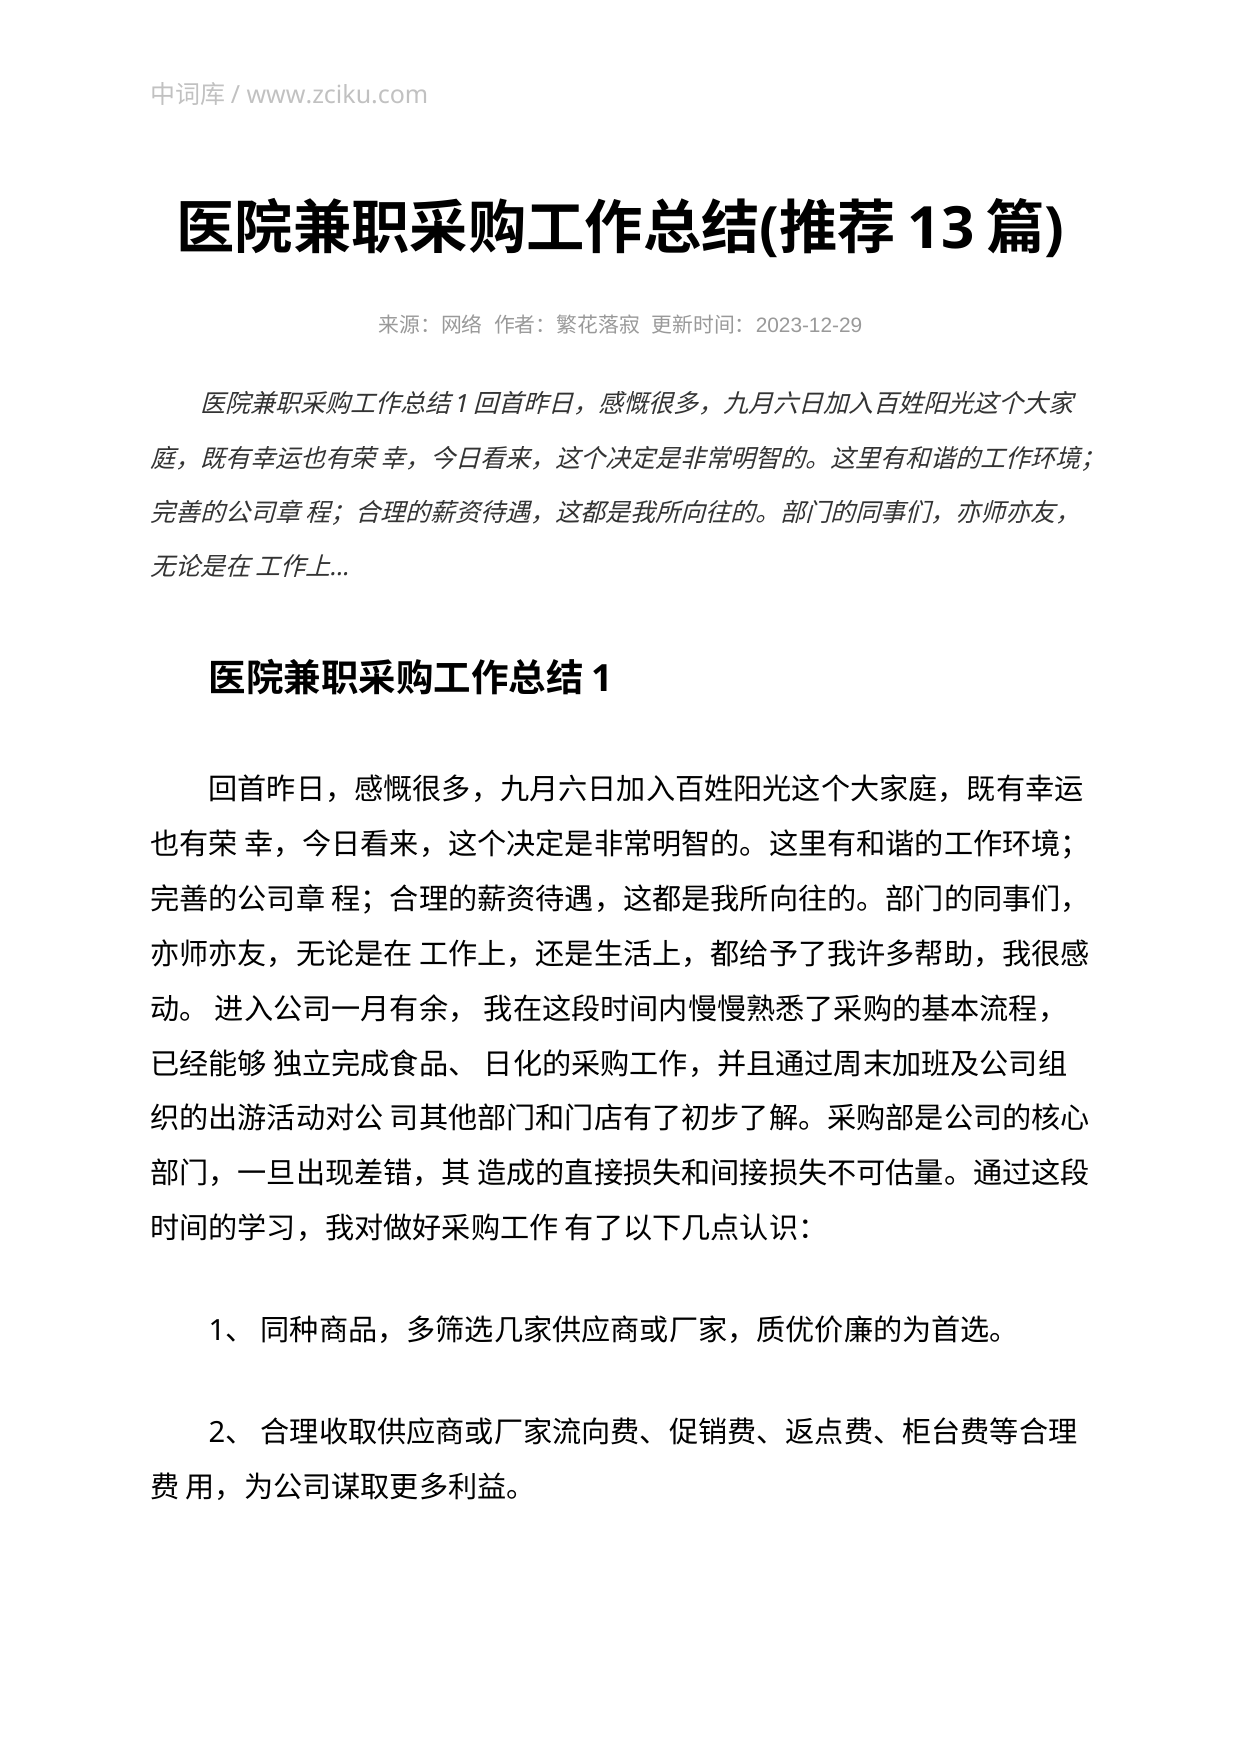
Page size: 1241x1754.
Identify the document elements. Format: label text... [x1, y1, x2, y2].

text 2、 合理收取供应商或厂家流向费、促销费、返点费、柜台费等合理费 用，为公司谋取更多利益。 [150, 1409, 1090, 1506]
text 1、 同种商品，多筛选几家供应商或厂家，质优价廉的为首选。 [150, 1307, 1090, 1349]
text 医院兼职采购工作总结1 [150, 648, 1090, 703]
text 医院兼职采购工作总结1回首昨日，感慨很多，九月六日加入百姓阳光这个大家庭，既有幸运也有荣 幸，今日看来，这个决定是非常明智的。这里有和谐的工作环境；完善的公司章 程；合理的薪资待遇，这都是我所向往的。部门的同事们，亦师亦友，无论是在 工作上... [150, 384, 1090, 583]
text 来源：网络 作者：繁花落寂 更新时间：2023-12-29 [150, 313, 1090, 337]
subtitle 医院兼职采购工作总结(推荐13篇) [150, 181, 1090, 266]
text 回首昨日，感慨很多，九月六日加入百姓阳光这个大家庭，既有幸运也有荣 幸，今日看来，这个决定是非常明智的。这里有和谐的工作环境；完善的公司章 程；合理的薪资待遇，这都是我所向往的。部门的同事们，亦师亦友，无论是在 工作上，还是生活上，都给予了我许多帮助，我很感动。 进入公司一月有余， 我在这段时间内慢慢熟悉了采购的基本流程，已经能够 独立完成食品、 日化的采购工作，并且通过周末加班及公司组织的出游活动对公 司其他部门和门店有了初步了解。采购部是公司的核心部门，一旦出现差错，其 造成的直接损失和间接损失不可估量。通过这段时间的学习，我对做好采购工作 有了以下几点认识： [150, 766, 1090, 1247]
